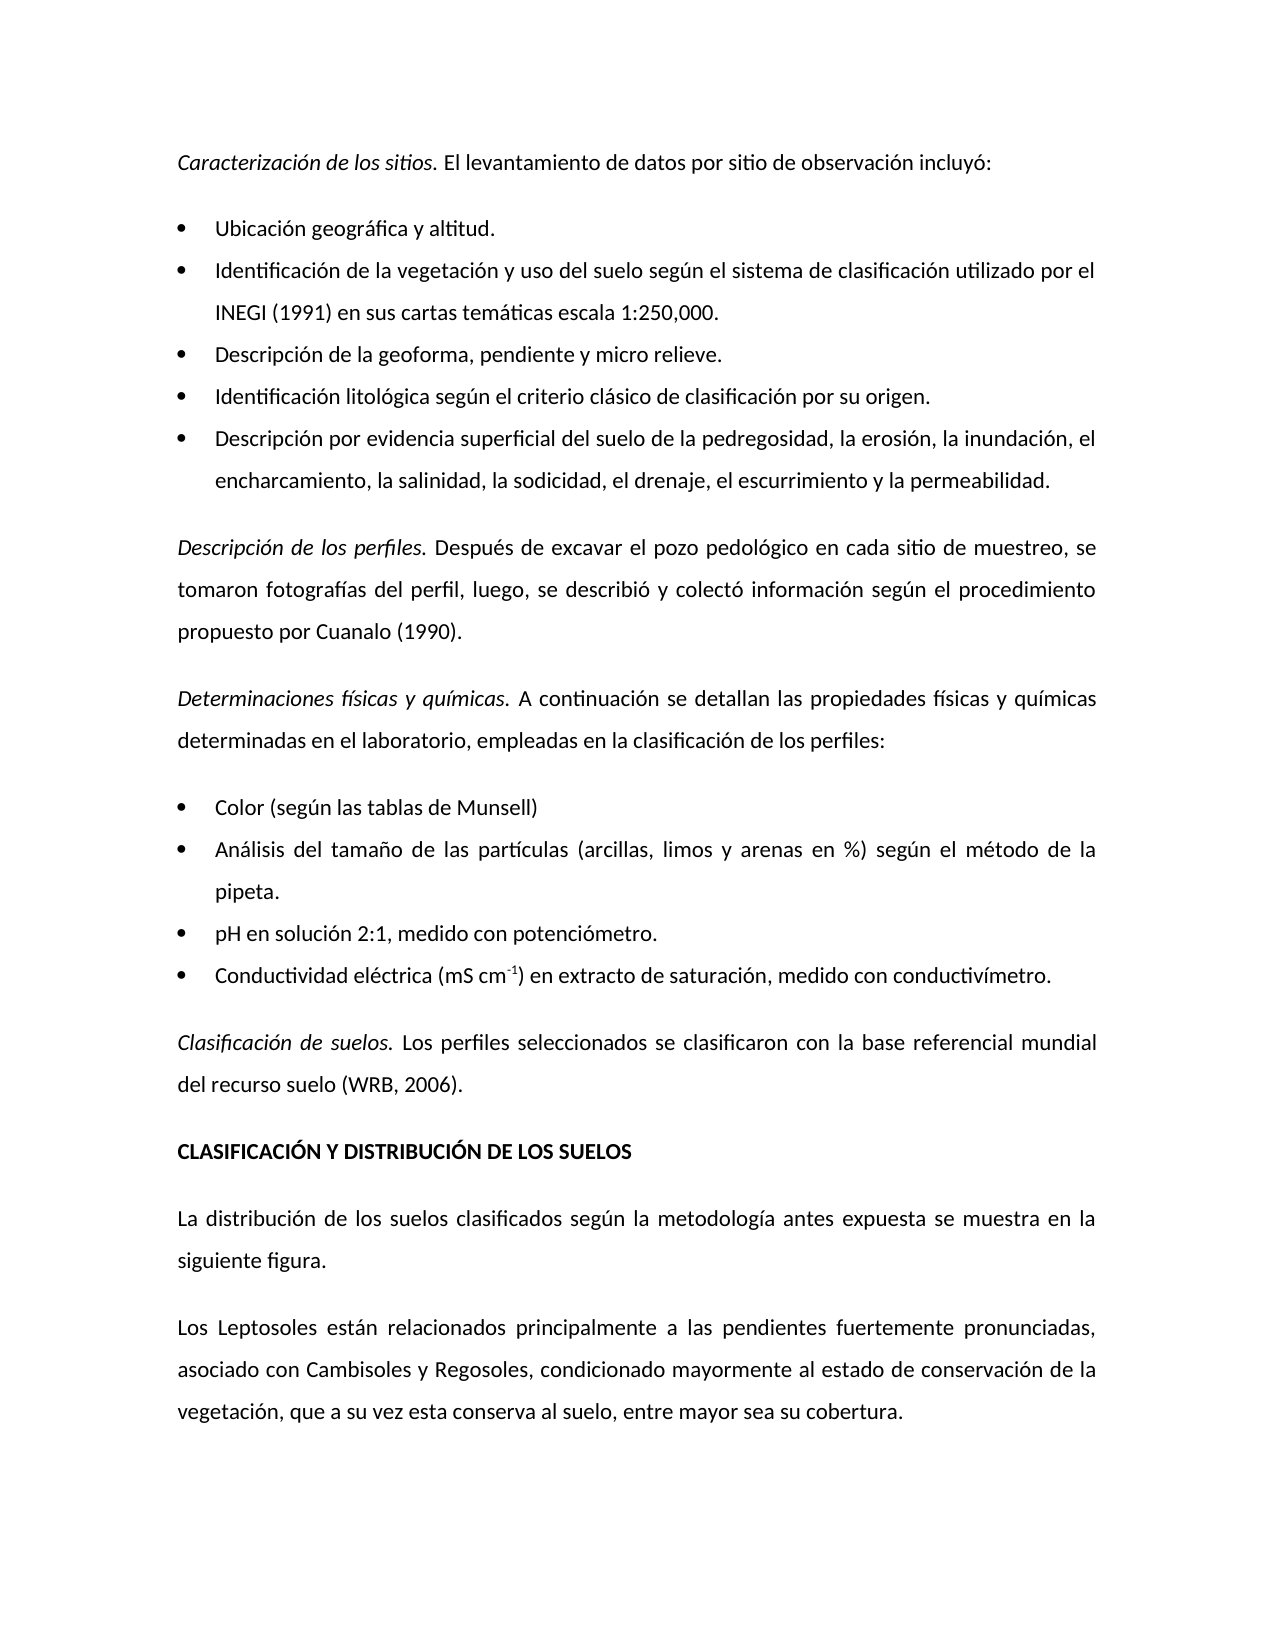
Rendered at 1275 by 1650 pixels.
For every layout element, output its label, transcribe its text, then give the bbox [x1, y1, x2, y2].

list Identificación litológica según el criterio clásico de clasificación por su origen. [177, 382, 1098, 411]
list pH en solución 2:1, medido con potenciómetro. [177, 919, 1098, 947]
list Análisis del tamaño de las partículas (arcillas, limos y arenas en %) según el método de la pipeta. [177, 835, 1098, 905]
list Identificación de la vegetación y uso del suelo según el sistema de clasificación utilizado por el INEGI (1991) en sus cartas temáticas escala 1:250,000. [177, 257, 1098, 327]
text Clasificación de suelos. Los perfiles seleccionados se clasificaron con la base referencial mundial del recurso suelo (WRB, 2006). [177, 1028, 1098, 1098]
text Los Leptosoles están relacionados principalmente a las pendientes fuertemente pronunciadas, asociado con Cambisoles y Regosoles, condicionado mayormente al estado de conservación de la vegetación, que a su vez esta conserva al suelo, entre mayor sea su cobertura. [177, 1313, 1098, 1425]
text La distribución de los suelos clasificados según la metodología antes expuesta se muestra en la siguiente figura. [177, 1204, 1098, 1274]
text Determinaciones físicas y químicas. A continuación se detallan las propiedades físicas y químicas determinadas en el laboratorio, empleadas en la clasificación de los perfiles: [177, 684, 1098, 754]
text CLASIFICACIÓN Y DISTRIBUCIÓN DE LOS SUELOS [177, 1137, 1098, 1165]
text Descripción de los perfiles. Después de excavar el pozo pedológico en cada sitio de muestreo, se tomaron fotografías del perfil, luego, se describió y colectó información según el procedimiento propuesto por Cuanalo (1990). [177, 533, 1098, 645]
list Conductividad eléctrica (mS cm-1) en extracto de saturación, medido con conductivímetro. [177, 961, 1098, 989]
text Caracterización de los sitios. El levantamiento de datos por sitio de observación incluyó: [177, 148, 1098, 176]
list Descripción por evidencia superficial del suelo de la pedregosidad, la erosión, la inundación, el encharcamiento, la salinidad, la sodicidad, el drenaje, el escurrimiento y la permeabilidad. [177, 424, 1098, 494]
list Color (según las tablas de Munsell) [177, 793, 1098, 821]
list Descripción de la geoforma, pendiente y micro relieve. [177, 341, 1098, 368]
list Ubicación geográfica y altitud. [177, 214, 1098, 243]
